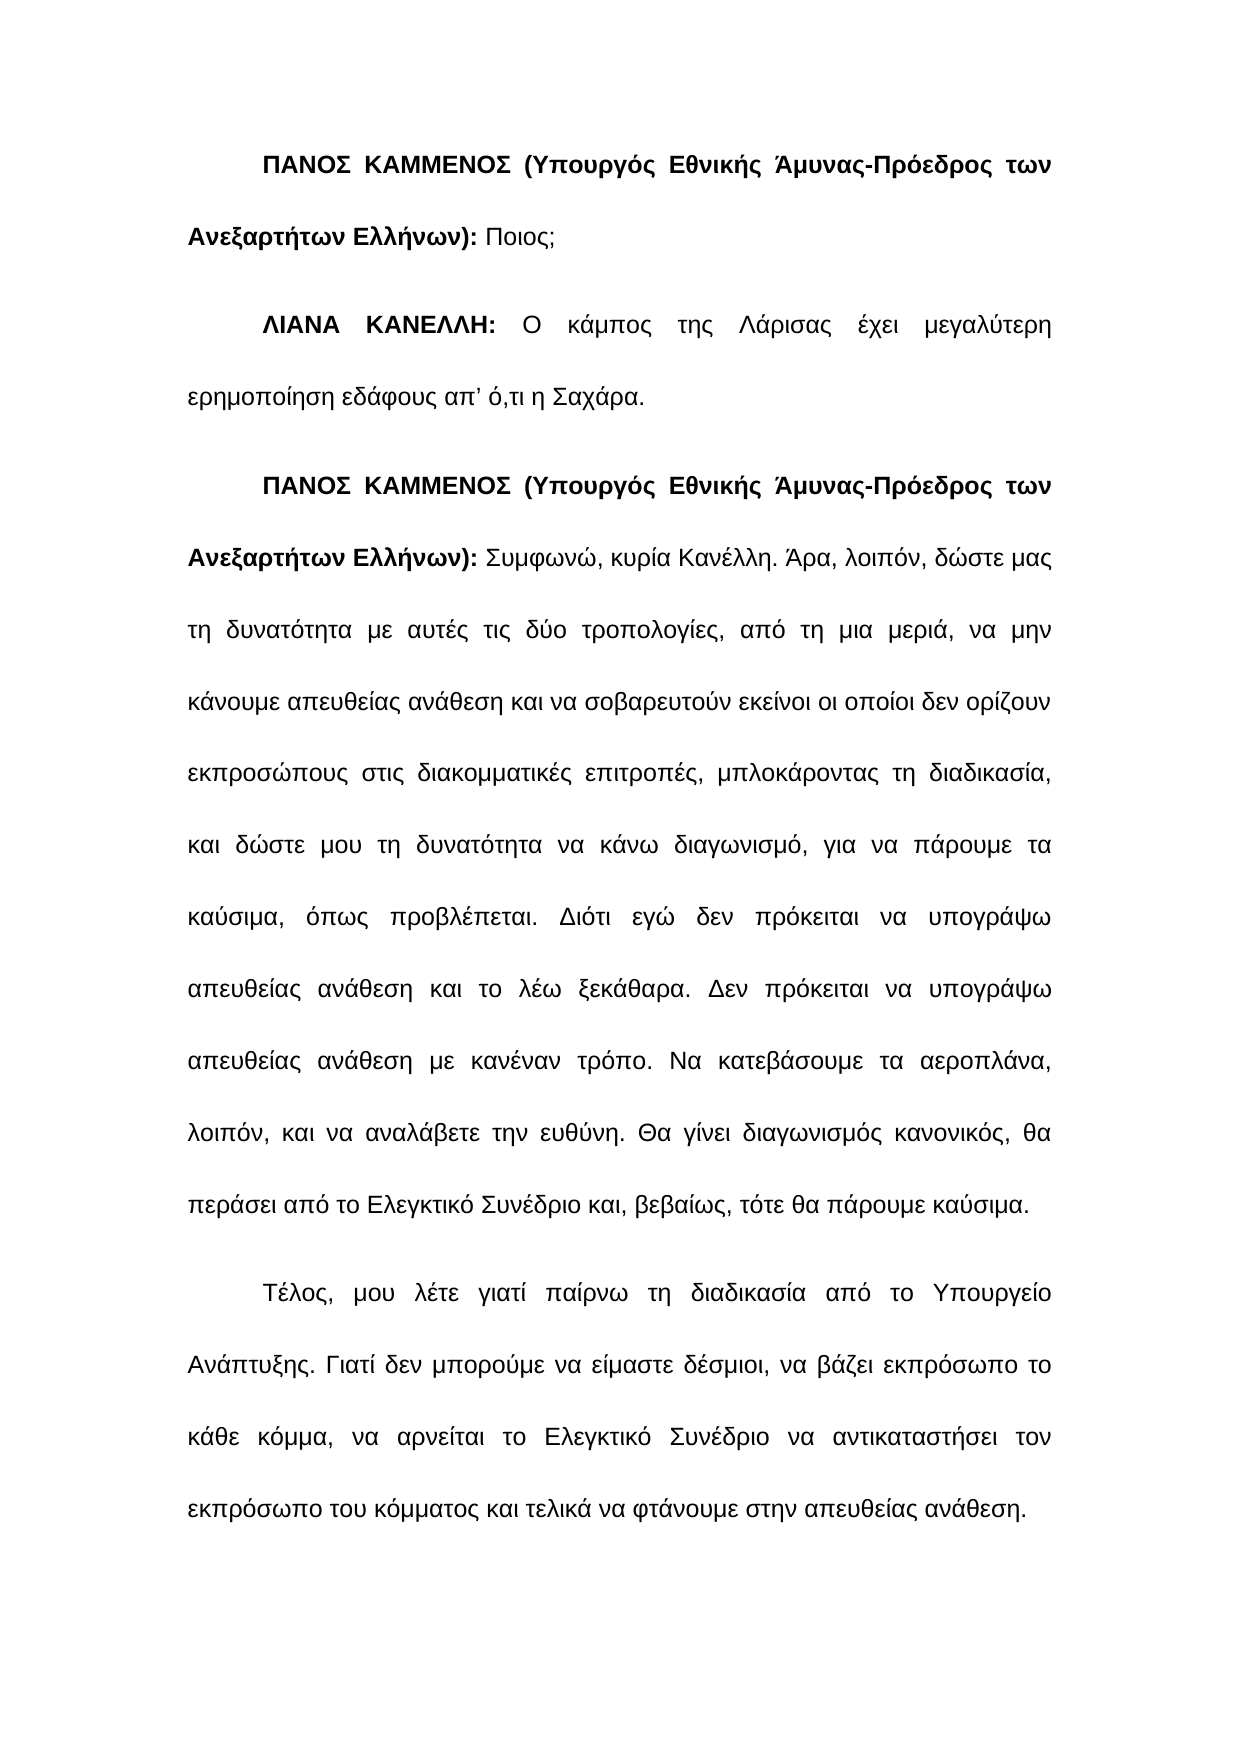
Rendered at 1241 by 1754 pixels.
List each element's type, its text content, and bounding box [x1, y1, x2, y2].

text ΛΙΑΝΑ ΚΑΝΕΛΛΗ: Ο κάμπος της Λάρισας έχει μεγαλύτερη ερημοποίηση εδάφους απ’ ό,τι η Σαχάρα. [187, 310, 1053, 411]
text Τέλος, μου λέτε γιατί παίρνω τη διαδικασία από το Υπουργείο Ανάπτυξης. Γιατί δεν μπορούμε να είμαστε δέσμιοι, να βάζει εκπρόσωπο το κάθε κόμμα, να αρνείται το Ελεγκτικό Συνέδριο να αντικαταστήσει τον εκπρόσωπο του κόμματος και τελικά να φτάνουμε στην απευθείας ανάθεση. [187, 1278, 1053, 1522]
text ΠΑΝΟΣ ΚΑΜΜΕΝΟΣ (Υπουργός Εθνικής Άμυνας-Πρόεδρος των Ανεξαρτήτων Ελλήνων): Συμφωνώ, κυρία Κανέλλη. Άρα, λοιπόν, δώστε μας τη δυνατότητα με αυτές τις δύο τροπολογίες, από τη μια μεριά, να μην κάνουμε απευθείας ανάθεση και να σοβαρευτούν εκείνοι οι οποίοι δεν ορίζουν εκπροσώπους στις διακομματικές επιτροπές, μπλοκάροντας τη διαδικασία, και δώστε μου τη δυνατότητα να κάνω διαγωνισμό, για να πάρουμε τα καύσιμα, όπως προβλέπεται. Διότι εγώ δεν πρόκειται να υπογράψω απευθείας ανάθεση και το λέω ξεκάθαρα. Δεν πρόκειται να υπογράψω απευθείας ανάθεση με κανέναν τρόπο. Να κατεβάσουμε τα αεροπλάνα, λοιπόν, και να αναλάβετε την ευθύνη. Θα γίνει διαγωνισμός κανονικός, θα περάσει από το Ελεγκτικό Συνέδριο και, βεβαίως, τότε θα πάρουμε καύσιμα. [187, 471, 1053, 1218]
text ΠΑΝΟΣ ΚΑΜΜΕΝΟΣ (Υπουργός Εθνικής Άμυνας-Πρόεδρος των Ανεξαρτήτων Ελλήνων): Ποιος; [187, 150, 1053, 251]
